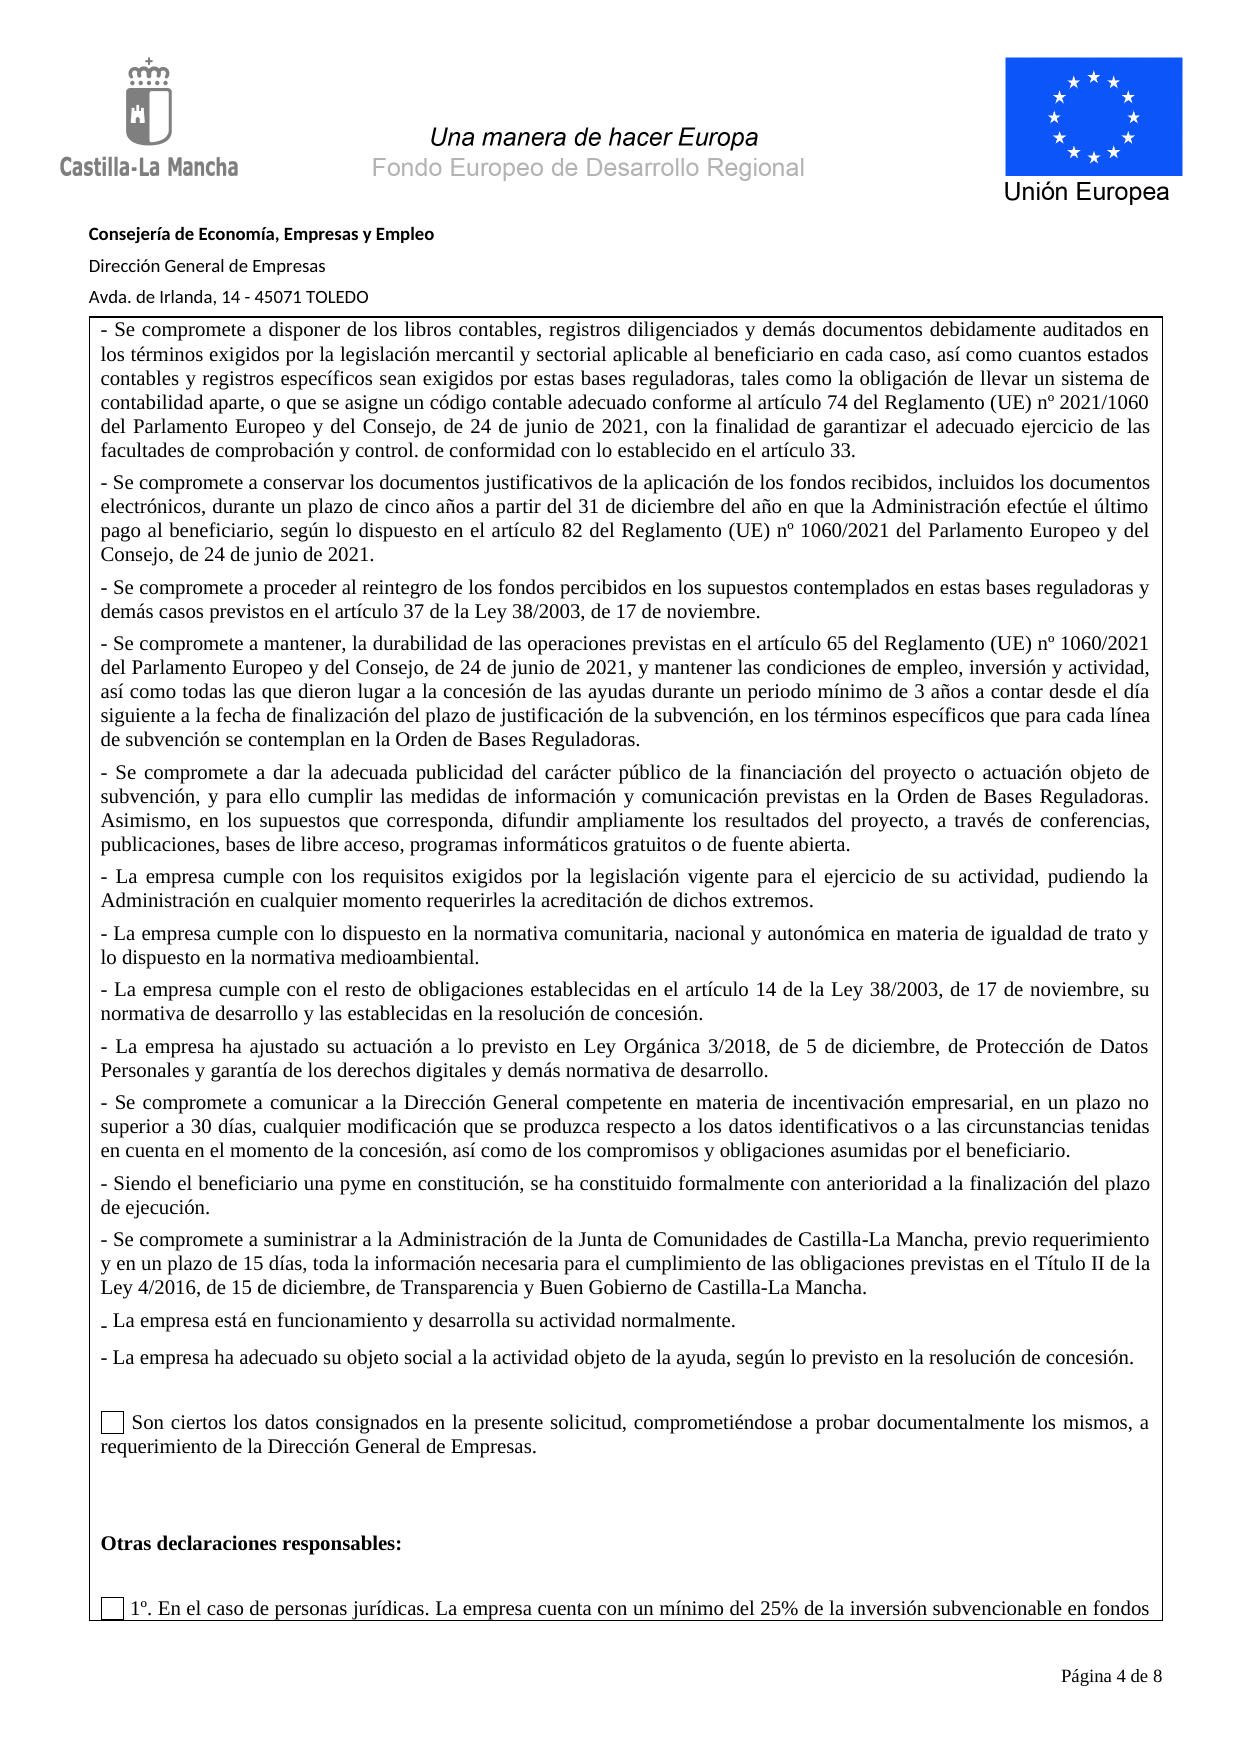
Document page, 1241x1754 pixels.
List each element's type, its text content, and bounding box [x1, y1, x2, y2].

picture [1, 0, 1241, 206]
